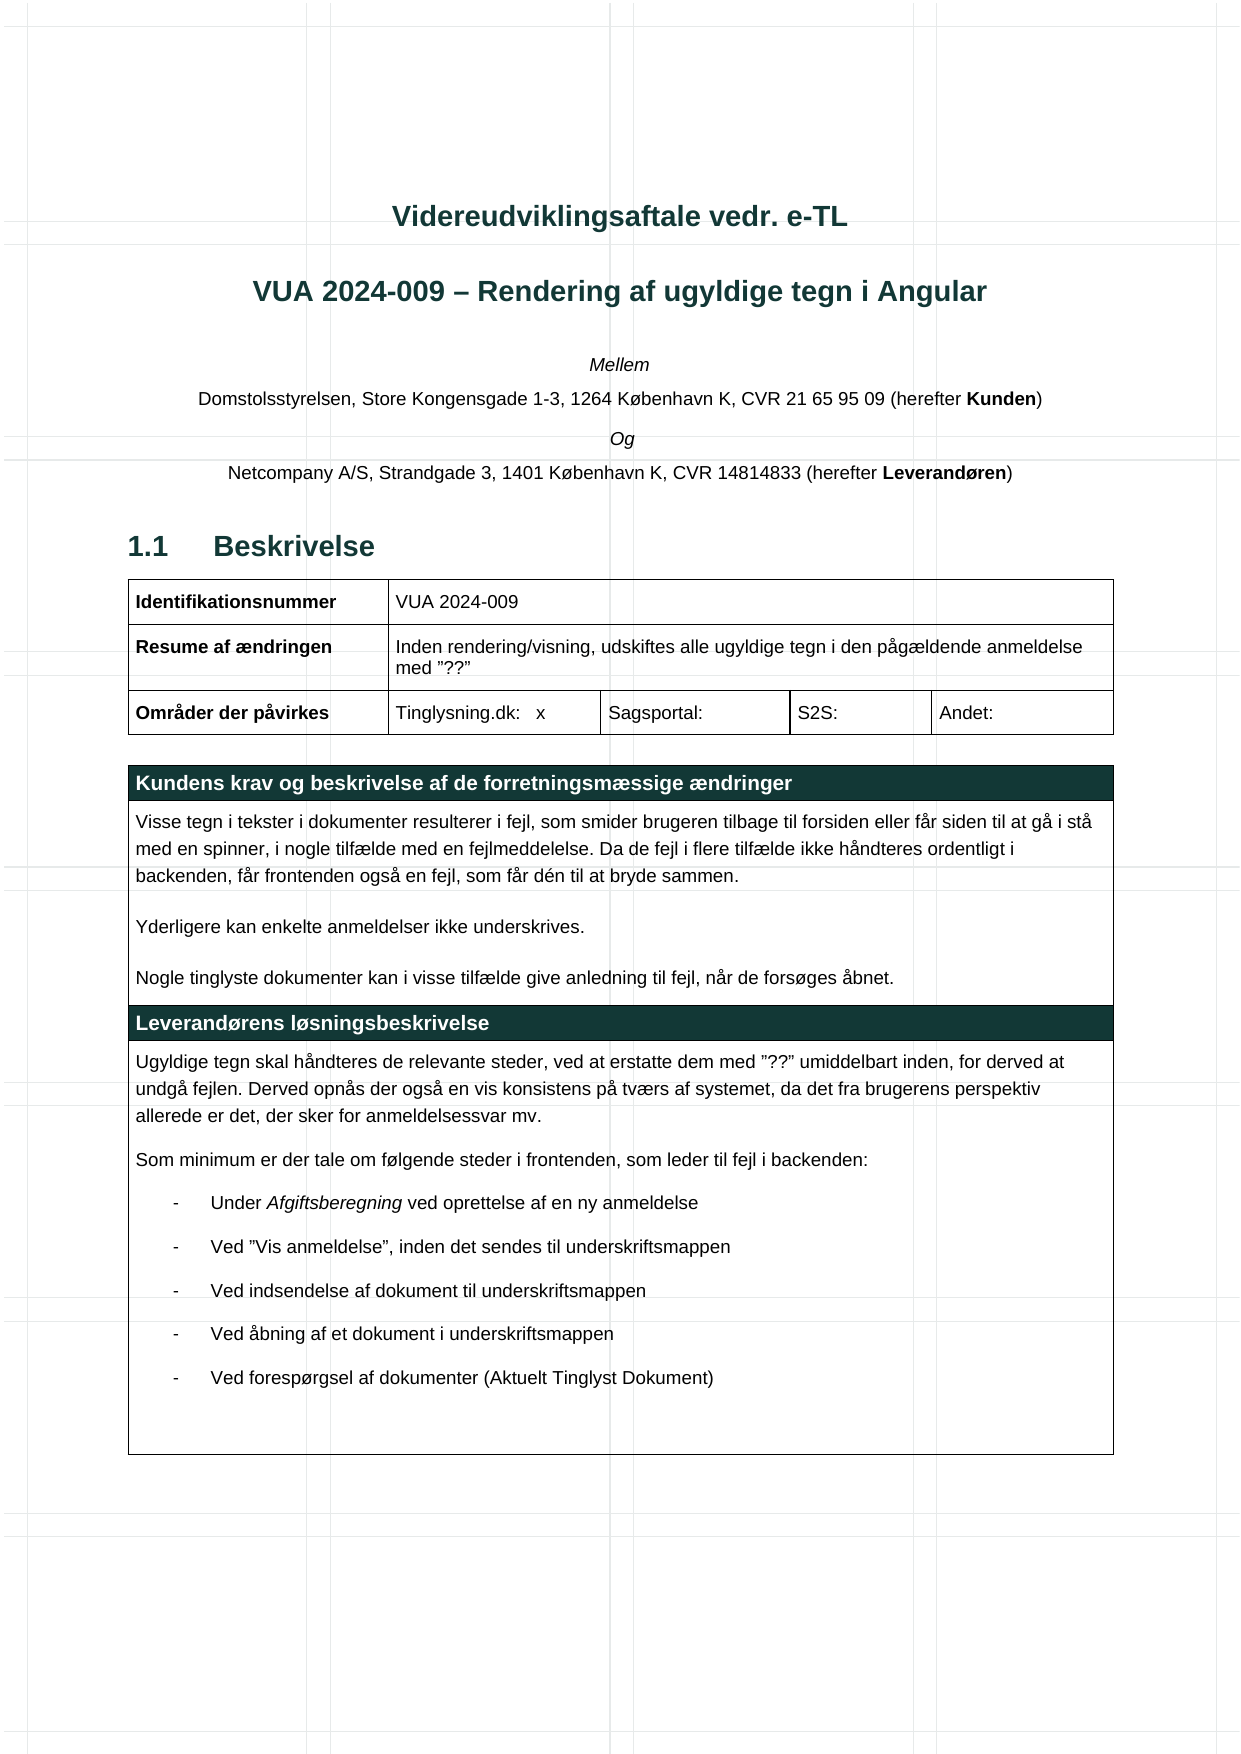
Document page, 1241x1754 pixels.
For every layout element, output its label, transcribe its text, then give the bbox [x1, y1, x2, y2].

table_cell S2S: [791, 691, 931, 734]
table_cell Inden rendering/visning, udskiftes alle ugyldige tegn i den pågældende anmeldelse med ”??” [389, 625, 1113, 690]
table_cell Sagsportal: [601, 691, 789, 734]
table_cell Andet: [932, 691, 1113, 734]
table_cell Leverandørens løsningsbeskrivelse [129, 1006, 1113, 1040]
table_cell Ugyldige tegn skal håndteres de relevante steder, ved at erstatte dem med ”??” umiddelbart inden, for derved at undgå fejlen. Derved opnås der også en vis konsistens på tværs af systemet, da det fra brugerens perspektiv allerede er det, der sker for anmeldelsessvar mv. Som minimum er der tale om følgende steder i frontenden, som leder til fejl i backenden: Under Afgiftsberegning ved oprettelse af en ny anmeldelse Ved ”Vis anmeldelse”, inden det sendes til underskriftsmappen Ved indsendelse af dokument til underskriftsmappen Ved åbning af et dokument i underskriftsmappen Ved forespørgsel af dokumenter (Aktuelt Tinglyst Dokument) [129, 1041, 1113, 1454]
table_header VUA 2024-009 [389, 580, 1113, 624]
text Netcompany A/S, Strandgade 3, 1401 København K, CVR 14814833 (herefter Leverandøren) [127, 462, 1113, 483]
table_cell Tinglysning.dk: x [389, 691, 600, 734]
table_cell Områder der påvirkes [129, 691, 388, 734]
text Mellem [127, 348, 1113, 376]
table_cell Resume af ændringen [129, 625, 388, 690]
subtitle Videreudviklingsaftale vedr. e-TL VUA 2024-009 – Rendering af ugyldige tegn i Angular [127, 195, 1113, 308]
text Domstolsstyrelsen, Store Kongensgade 1-3, 1264 København K, CVR 21 65 95 09 (herefter Kunden) [127, 388, 1113, 410]
table_cell Visse tegn i tekster i dokumenter resulterer i fejl, som smider brugeren tilbage til forsiden eller får siden til at gå i stå med en spinner, i nogle tilfælde med en fejlmeddelelse. Da de fejl i flere tilfælde ikke håndteres ordentligt i backenden, får frontenden også en fejl, som får dén til at bryde sammen. Yderligere kan enkelte anmeldelser ikke underskrives. Nogle tinglyste dokumenter kan i visse tilfælde give anledning til fejl, når de forsøges åbnet. [129, 801, 1113, 1005]
table_header Kundens krav og beskrivelse af de forretningsmæssige ændringer [129, 766, 1113, 800]
text Og [133, 422, 1113, 449]
table_header Identifikationsnummer [129, 580, 388, 624]
subtitle Beskrivelse [127, 525, 1113, 562]
